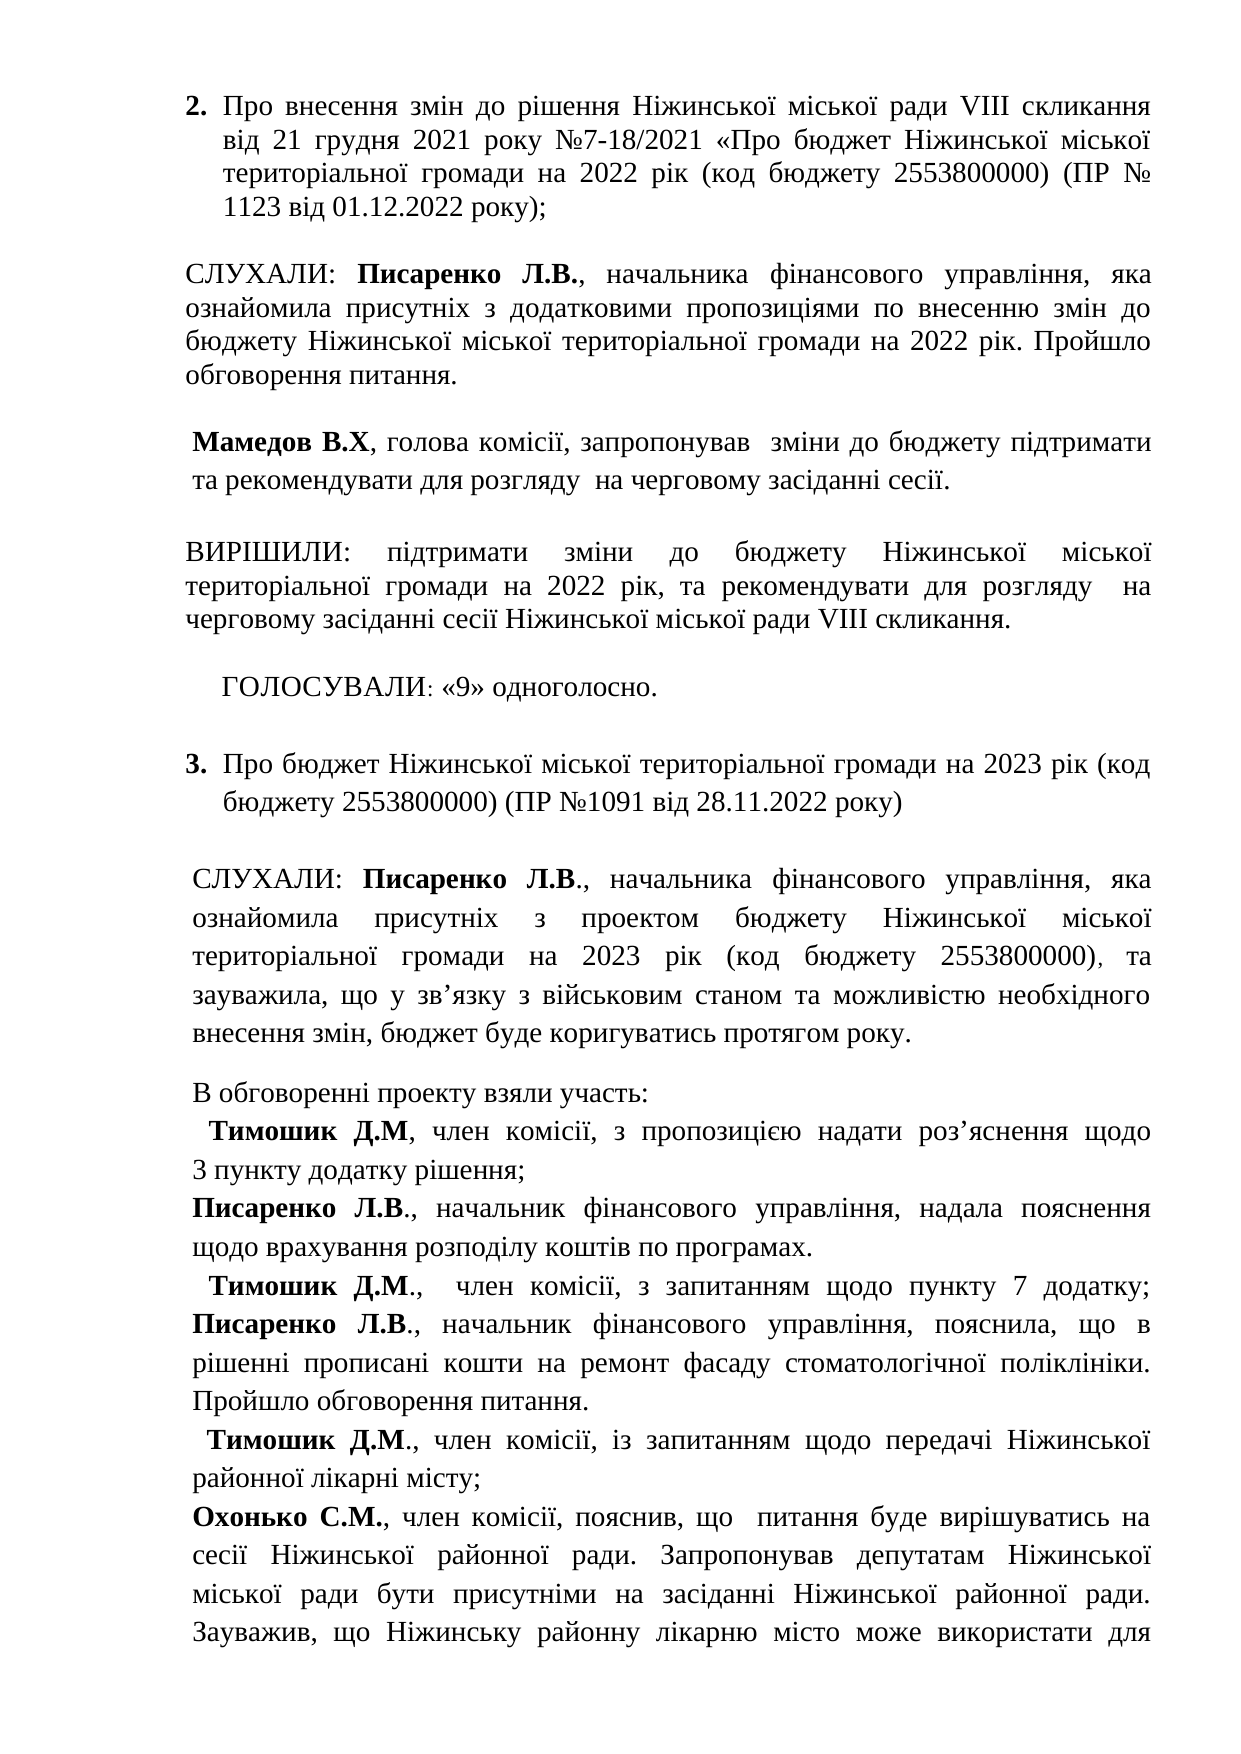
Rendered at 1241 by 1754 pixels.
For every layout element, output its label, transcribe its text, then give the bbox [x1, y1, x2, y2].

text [192, 1499, 1152, 1648]
list Про бюджет Ніжинської міської територіальної громади на 2023 рік (код бюджету 2553800000) (ПР №1091 від 28.11.2022 року) [185, 746, 1152, 818]
text СЛУХАЛИ: Писаренко Л.В., начальника фінансового управління, яка ознайомила присутніх з додатковими пропозиціями по внесенню змін до бюджету Ніжинської міської територіальної громади на 2022 рік. Пройшло обговорення питання. [185, 256, 1152, 390]
list Про внесення змін до рішення Ніжинської міської ради VIII скликання від 21 грудня 2021 року №7-18/2021 «Про бюджет Ніжинської міської територіальної громади на 2022 рік (код бюджету 2553800000) (ПР № 1123 від 01.12.2022 року); [185, 88, 1152, 223]
text СЛУХАЛИ: Писаренко Л.В., начальника фінансового управління, яка ознайомила присутніх з проектом бюджету Ніжинської міської територіальної громади на 2023 рік (код бюджету 2553800000), та зауважила, що у зв’язку з військовим станом та можливістю необхідного внесення змін, бюджет буде коригуватись протягом року. [192, 861, 1152, 1049]
text ВИРІШИЛИ: підтримати зміни до бюджету Ніжинської міської територіальної громади на 2022 рік, та рекомендувати для розгляду на черговому засіданні сесії Ніжинської міської ради VIII скликання. [185, 534, 1152, 635]
text Тимошик Д.М, член комісії, з пропозицією надати роз’яснення щодо 3 пункту додатку рішення; [192, 1113, 1152, 1186]
text ГОЛОСУВАЛИ: «9» одноголосно. [221, 669, 1152, 702]
text Писаренко Л.В., начальник фінансового управління, надала пояснення щодо врахування розподілу коштів по програмах. [192, 1191, 1152, 1263]
text Мамедов В.Х, голова комісії, запропонував зміни до бюджету підтримати та рекомендувати для розгляду на черговому засіданні сесії. [192, 424, 1152, 496]
text Тимошик Д.М., член комісії, з запитанням щодо пункту 7 додатку; Писаренко Л.В., начальник фінансового управління, пояснила, що в рішенні прописані кошти на ремонт фасаду стоматологічної поліклініки. Пройшло обговорення питання. [192, 1268, 1152, 1417]
text В обговоренні проекту взяли участь: [148, 1075, 1152, 1108]
text Тимошик Д.М., член комісії, із запитанням щодо передачі Ніжинської районної лікарні місту; [192, 1422, 1152, 1494]
